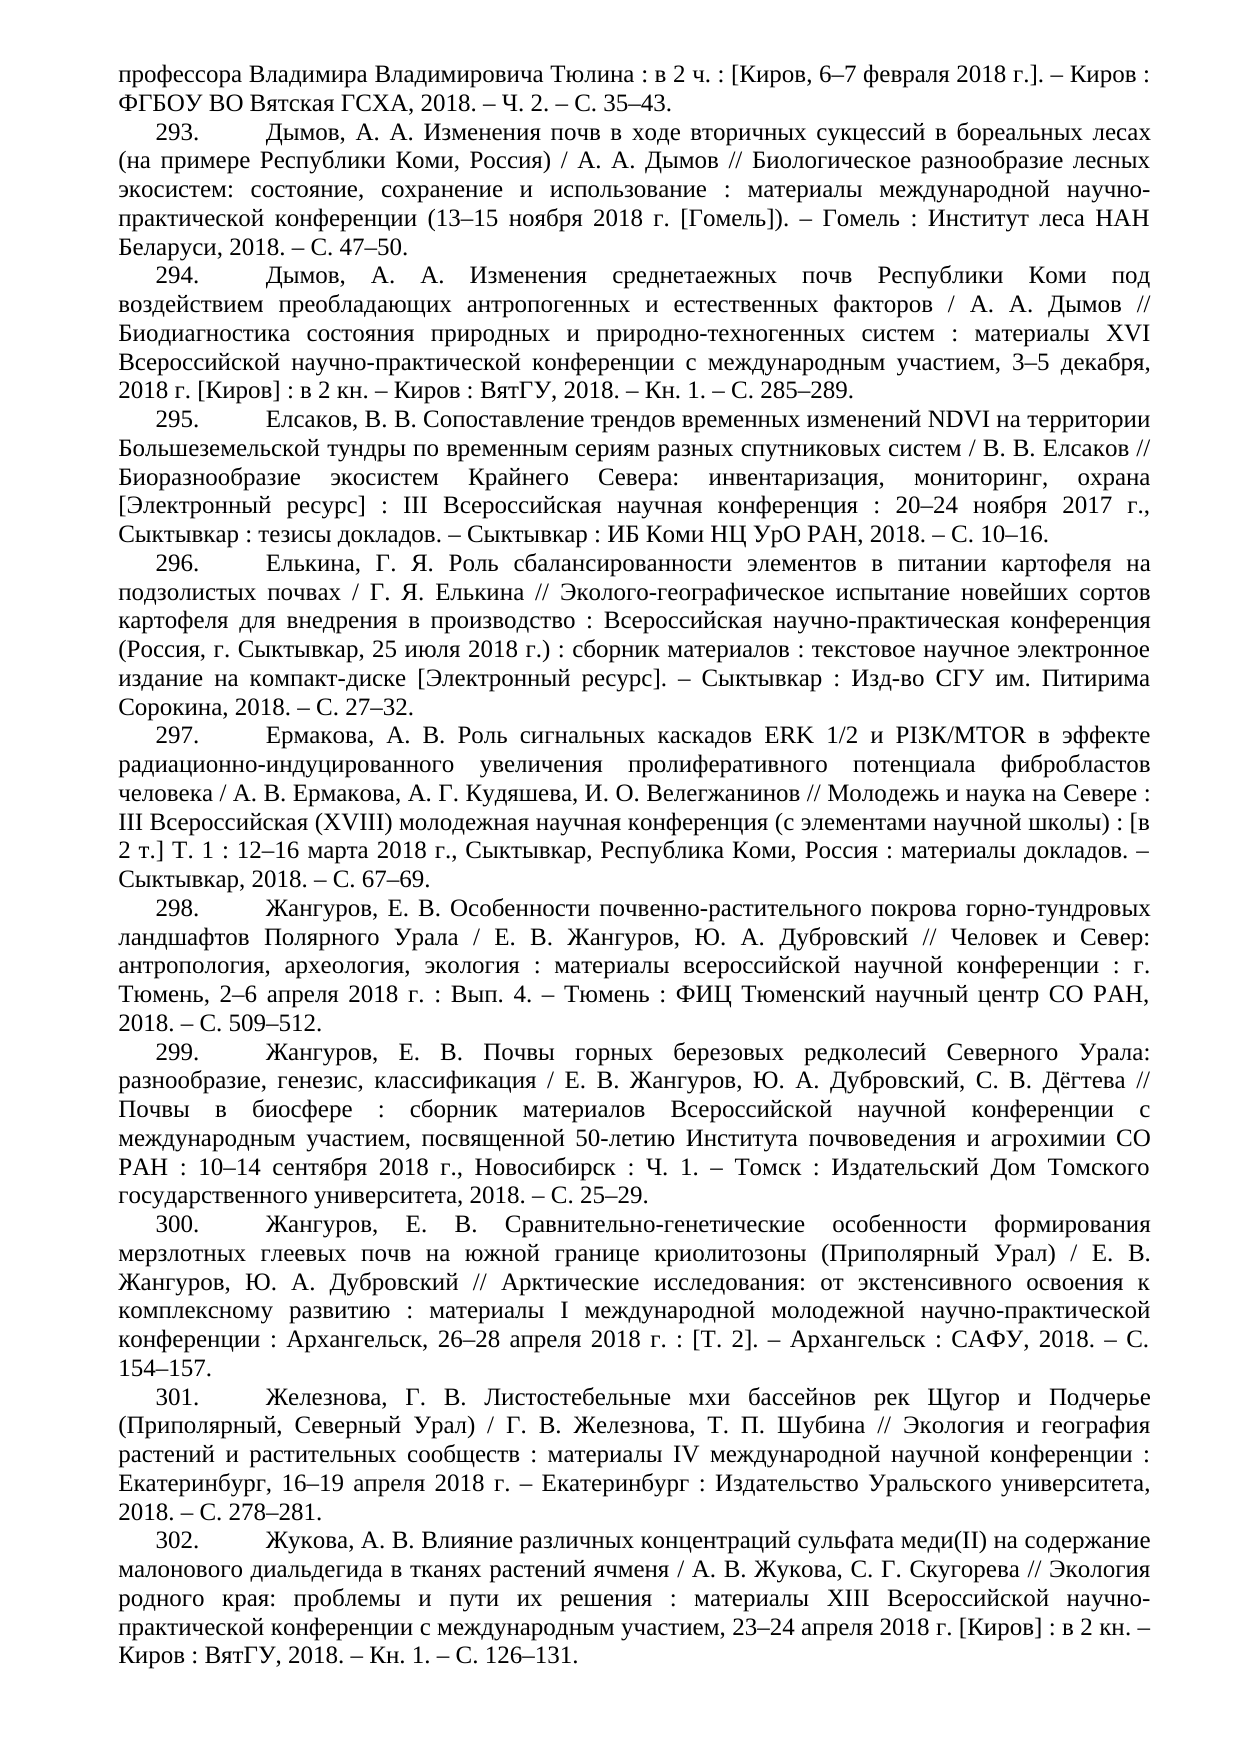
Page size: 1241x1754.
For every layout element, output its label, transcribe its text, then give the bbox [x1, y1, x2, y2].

list Дымов, А. А. Изменения почв в ходе вторичных сукцессий в бореальных лесах (на примере Республики Коми, Россия) / А. А. Дымов // Биологическое разнообразие лесных экосистем: состояние, сохранение и использование : материалы международной научно-практической конференции (13–15 ноября 2018 г. [Гомель]). – Гомель : Институт леса НАН Беларуси, 2018. – С. 47–50. [118, 117, 1152, 260]
list Елсаков, В. В. Сопоставление трендов временных изменений NDVI на территории Большеземельской тундры по временным сериям разных спутниковых систем / В. В. Елсаков // Биоразнообразие экосистем Крайнего Севера: инвентаризация, мониторинг, охрана [Электронный ресурс] : III Всероссийская научная конференция : 20–24 ноября 2017 г., Сыктывкар : тезисы докладов. – Сыктывкар : ИБ Коми НЦ УрО РАН, 2018. – С. 10–16. [118, 404, 1152, 548]
list Дымов, А. А. Изменения среднетаежных почв Республики Коми под воздействием преобладающих антропогенных и естественных факторов / А. А. Дымов // Биодиагностика состояния природных и природно-техногенных систем : материалы XVI Всероссийской научно-практической конференции с международным участием, 3–5 декабря, 2018 г. [Киров] : в 2 кн. – Киров : ВятГУ, 2018. – Кн. 1. – С. 285–289. [118, 260, 1152, 404]
list Железнова, Г. В. Листостебельные мхи бассейнов рек Щугор и Подчерье (Приполярный, Северный Урал) / Г. В. Железнова, Т. П. Шубина // Экология и география растений и растительных сообществ : материалы IV международной научной конференции : Екатеринбург, 16–19 апреля 2018 г. – Екатеринбург : Издательство Уральского университета, 2018. – С. 278–281. [118, 1382, 1152, 1525]
list Жангуров, Е. В. Особенности почвенно-растительного покрова горно-тундровых ландшафтов Полярного Урала / Е. В. Жангуров, Ю. А. Дубровский // Человек и Север: антропология, археология, экология : материалы всероссийской научной конференции : г. Тюмень, 2–6 апреля 2018 г. : Вып. 4. – Тюмень : ФИЦ Тюменский научный центр СО РАН, 2018. – С. 509–512. [118, 893, 1152, 1037]
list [118, 59, 1152, 117]
list Жангуров, Е. В. Сравнительно-генетические особенности формирования мерзлотных глеевых почв на южной границе криолитозоны (Приполярный Урал) / Е. В. Жангуров, Ю. А. Дубровский // Арктические исследования: от экстенсивного освоения к комплексному развитию : материалы I международной молодежной научно-практической конференции : Архангельск, 26–28 апреля 2018 г. : [Т. 2]. – Архангельск : САФУ, 2018. – С. 154–157. [118, 1209, 1152, 1382]
list Елькина, Г. Я. Роль сбалансированности элементов в питании картофеля на подзолистых почвах / Г. Я. Елькина // Эколого-географическое испытание новейших сортов картофеля для внедрения в производство : Всероссийская научно-практическая конференция (Россия, г. Сыктывкар, 25 июля 2018 г.) : сборник материалов : текстовое научное электронное издание на компакт-диске [Электронный ресурс]. – Сыктывкар : Изд-во СГУ им. Питирима Сорокина, 2018. – С. 27–32. [118, 548, 1152, 720]
list Жукова, А. В. Влияние различных концентраций сульфата меди(II) на содержание малонового диальдегида в тканях растений ячменя / А. В. Жукова, С. Г. Скугорева // Экология родного края: проблемы и пути их решения : материалы XIII Всероссийской научно-практической конференции с международным участием, 23–24 апреля 2018 г. [Киров] : в 2 кн. – Киров : ВятГУ, 2018. – Кн. 1. – С. 126–131. [118, 1525, 1152, 1669]
list Жангуров, Е. В. Почвы горных березовых редколесий Северного Урала: разнообразие, генезис, классификация / Е. В. Жангуров, Ю. А. Дубровский, С. В. Дёгтева // Почвы в биосфере : сборник материалов Всероссийской научной конференции с международным участием, посвященной 50-летию Института почвоведения и агрохимии СО РАН : 10–14 сентября 2018 г., Новосибирск : Ч. 1. – Томск : Издательский Дом Томского государственного университета, 2018. – С. 25–29. [118, 1037, 1152, 1209]
list Ермакова, А. В. Роль сигнальных каскадов ERK 1/2 и PIЗК/MTOR в эффекте радиационно-индуцированного увеличения пролиферативного потенциала фибробластов человека / А. В. Ермакова, А. Г. Кудяшева, И. О. Велегжанинов // Молодежь и наука на Севере : III Всероссийская (XVIII) молодежная научная конференция (с элементами научной школы) : [в 2 т.] Т. 1 : 12–16 марта 2018 г., Сыктывкар, Республика Коми, Россия : материалы докладов. – Сыктывкар, 2018. – С. 67–69. [118, 720, 1152, 893]
